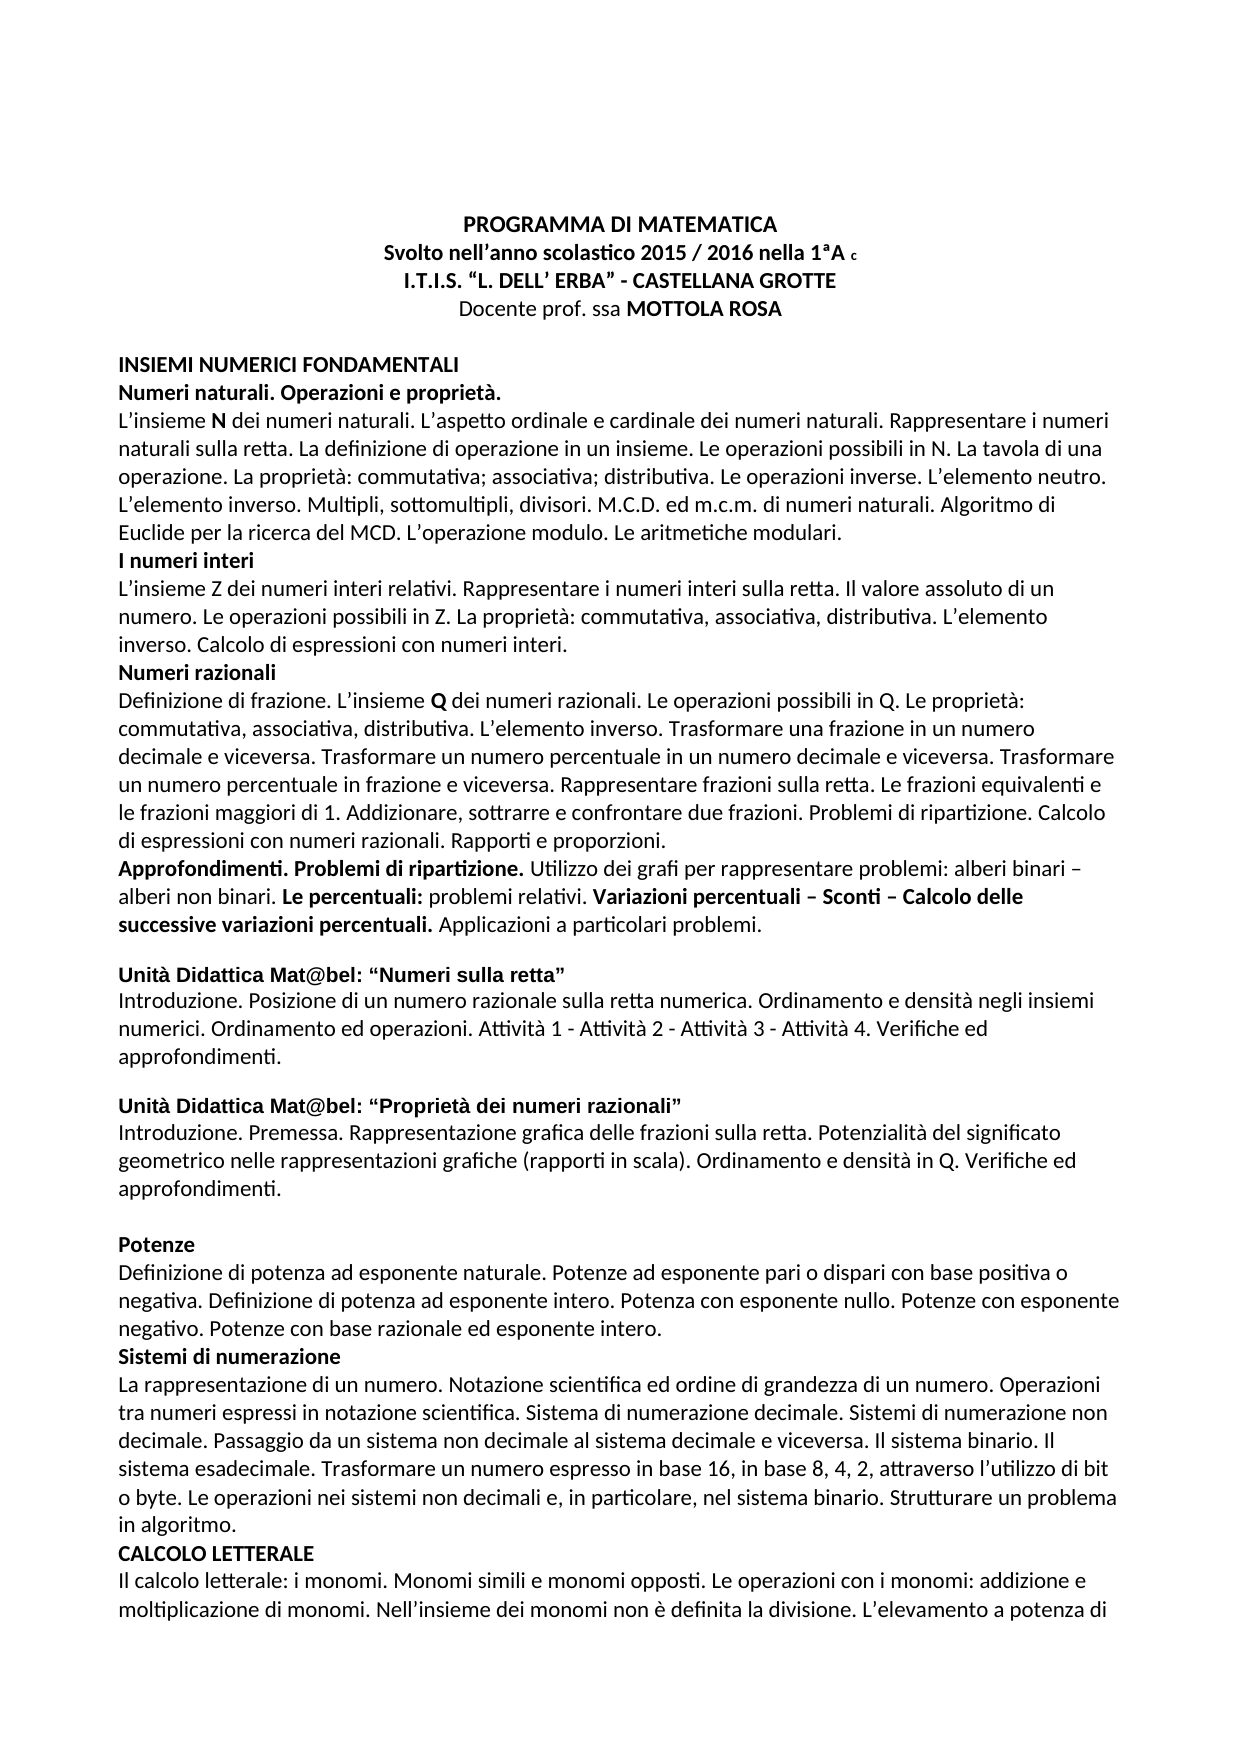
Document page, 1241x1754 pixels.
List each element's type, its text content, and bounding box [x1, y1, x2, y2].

text Unità Didattica Mat@bel: “Numeri sulla retta” [118, 962, 1122, 986]
text INSIEMI NUMERICI FONDAMENTALI [118, 350, 1122, 378]
text Introduzione. Posizione di un numero razionale sulla retta numerica. Ordinamento e densità negli insiemi numerici. Ordinamento ed operazioni. Attività 1 - Attività 2 - Attività 3 - Attività 4. Verifiche ed approfondimenti. [118, 986, 1122, 1070]
text PROGRAMMA DI MATEMATICA [118, 209, 1122, 238]
text Introduzione. Premessa. Rappresentazione grafica delle frazioni sulla retta. Potenzialità del significato geometrico nelle rappresentazioni grafiche (rapporti in scala). Ordinamento e densità in Q. Verifiche ed approfondimenti. [118, 1118, 1122, 1202]
text CALCOLO LETTERALE [118, 1539, 1122, 1567]
text Definizione di frazione. L’insieme Q dei numeri razionali. Le operazioni possibili in Q. Le proprietà: commutativa, associativa, distributiva. L’elemento inverso. Trasformare una frazione in un numero decimale e viceversa. Trasformare un numero percentuale in un numero decimale e viceversa. Trasformare un numero percentuale in frazione e viceversa. Rappresentare frazioni sulla retta. Le frazioni equivalenti e le frazioni maggiori di 1. Addizionare, sottrarre e confrontare due frazioni. Problemi di ripartizione. Calcolo di espressioni con numeri razionali. Rapporti e proporzioni. [118, 686, 1122, 854]
text Approfondimenti. Problemi di ripartizione. Utilizzo dei grafi per rappresentare problemi: alberi binari – alberi non binari. Le percentuali: problemi relativi. Variazioni percentuali – Sconti – Calcolo delle successive variazioni percentuali. Applicazioni a particolari problemi. [118, 854, 1122, 938]
text Docente prof. ssa MOTTOLA ROSA [118, 294, 1122, 322]
text Numeri naturali. Operazioni e proprietà. [118, 378, 1122, 406]
text Unità Didattica Mat@bel: “Proprietà dei numeri razionali” [118, 1094, 1122, 1118]
text Definizione di potenza ad esponente naturale. Potenze ad esponente pari o dispari con base positiva o negativa. Definizione di potenza ad esponente intero. Potenza con esponente nullo. Potenze con esponente negativo. Potenze con base razionale ed esponente intero. [118, 1258, 1122, 1342]
text Numeri razionali [118, 658, 1122, 686]
text I numeri interi [118, 546, 1122, 574]
text Svolto nell’anno scolastico 2015 / 2016 nella 1ªA c [118, 238, 1122, 266]
text L’insieme Z dei numeri interi relativi. Rappresentare i numeri interi sulla retta. Il valore assoluto di un numero. Le operazioni possibili in Z. La proprietà: commutativa, associativa, distributiva. L’elemento inverso. Calcolo di espressioni con numeri interi. [118, 574, 1122, 658]
text L’insieme N dei numeri naturali. L’aspetto ordinale e cardinale dei numeri naturali. Rappresentare i numeri naturali sulla retta. La definizione di operazione in un insieme. Le operazioni possibili in N. La tavola di una operazione. La proprietà: commutativa; associativa; distributiva. Le operazioni inverse. L’elemento neutro. L’elemento inverso. Multipli, sottomultipli, divisori. M.C.D. ed m.c.m. di numeri naturali. Algoritmo di Euclide per la ricerca del MCD. L’operazione modulo. Le aritmetiche modulari. [118, 406, 1122, 546]
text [118, 1567, 1122, 1623]
text Sistemi di numerazione [118, 1342, 1122, 1371]
text I.T.I.S. “L. DELL’ ERBA” - CASTELLANA GROTTE [118, 266, 1122, 294]
text Potenze [118, 1230, 1122, 1258]
text La rappresentazione di un numero. Notazione scientifica ed ordine di grandezza di un numero. Operazioni tra numeri espressi in notazione scientifica. Sistema di numerazione decimale. Sistemi di numerazione non decimale. Passaggio da un sistema non decimale al sistema decimale e viceversa. Il sistema binario. Il sistema esadecimale. Trasformare un numero espresso in base 16, in base 8, 4, 2, attraverso l’utilizzo di bit o byte. Le operazioni nei sistemi non decimali e, in particolare, nel sistema binario. Strutturare un problema in algoritmo. [118, 1371, 1122, 1539]
